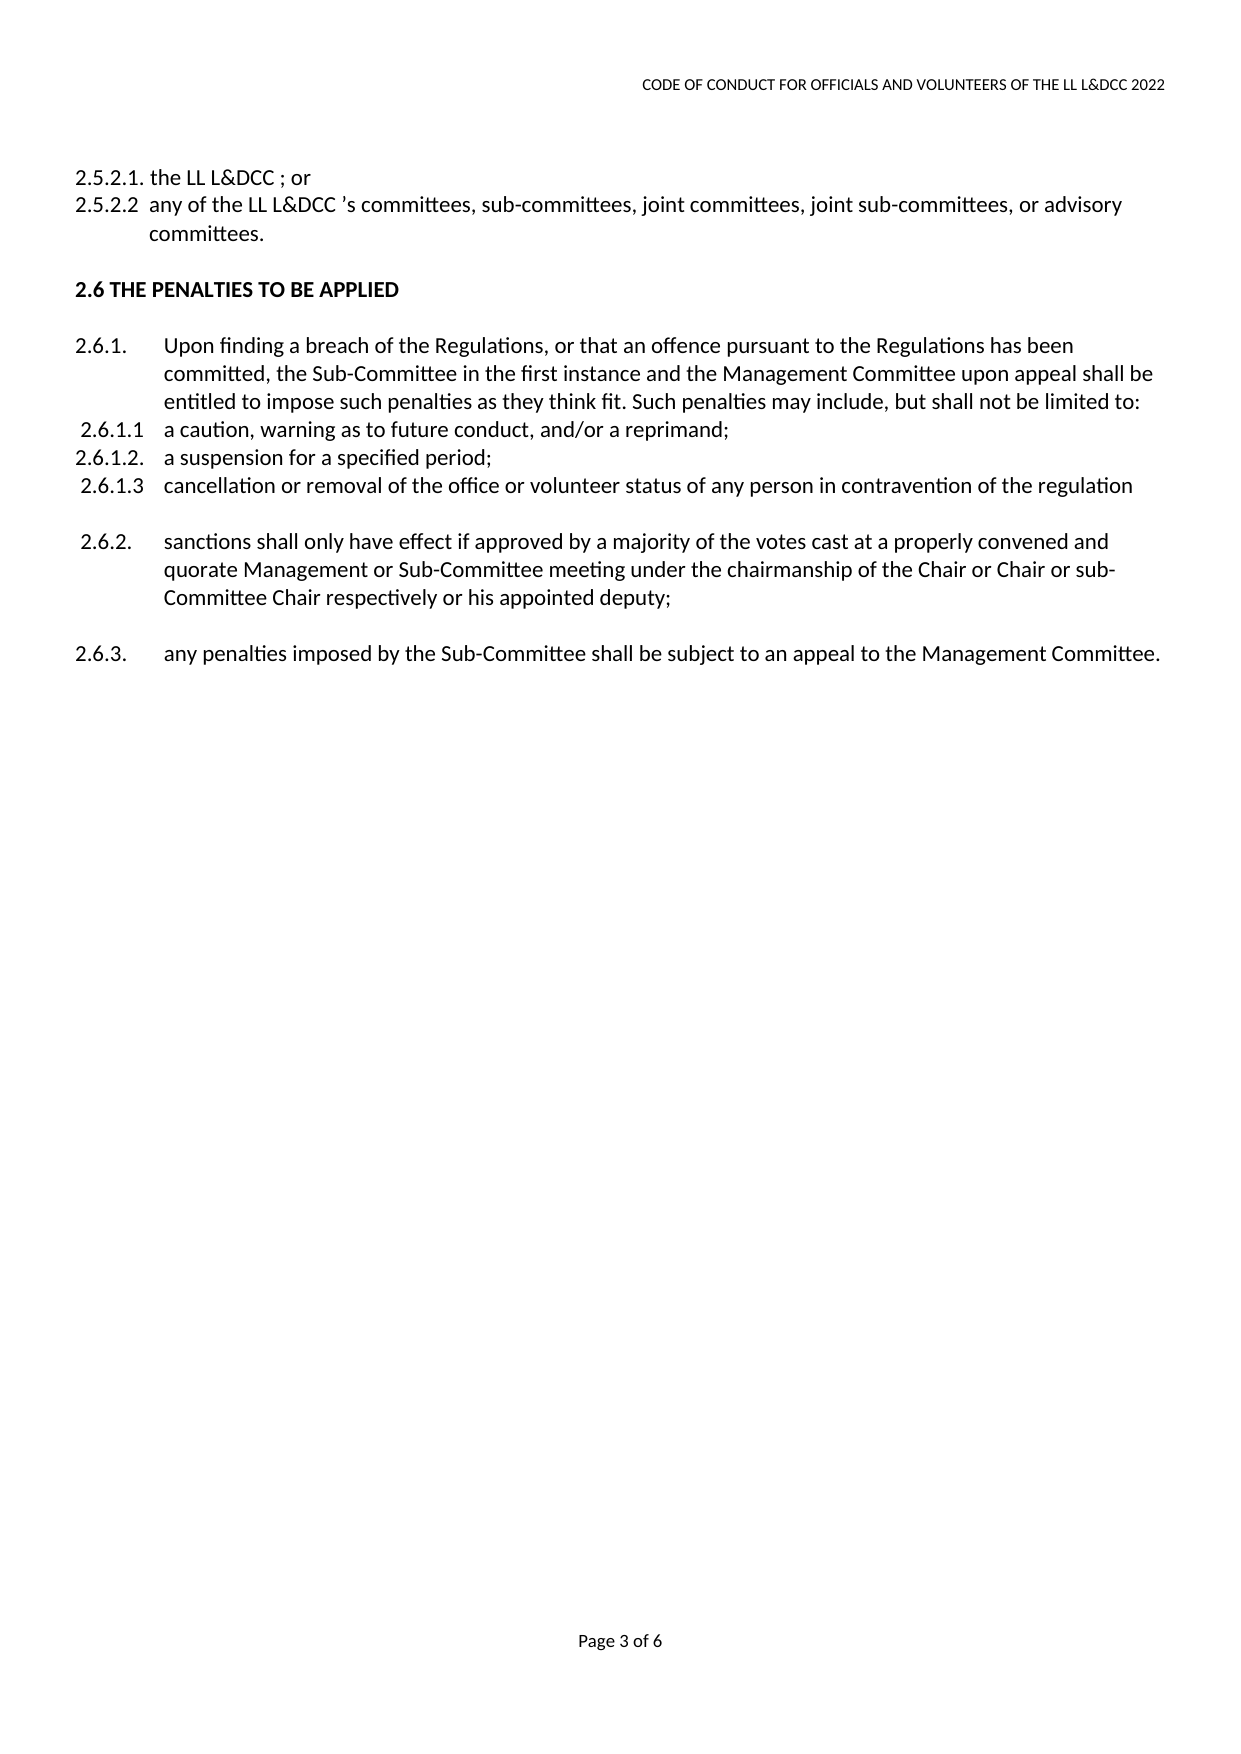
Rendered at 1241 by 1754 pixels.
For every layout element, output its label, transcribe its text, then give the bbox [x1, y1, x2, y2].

text 2.6.1.2. a suspension for a specified period; [75, 443, 1165, 471]
text 2.6.1.3 cancellation or removal of the office or volunteer status of any person in contravention of the regulation [75, 471, 1165, 499]
text 2.5.2.2 any of the LL L&DCC ’s committees, sub-committees, joint committees, joint sub-committees, or advisory committees. [75, 191, 1165, 247]
text 2.6.2. sanctions shall only have effect if approved by a majority of the votes cast at a properly convened and quorate Management or Sub-Committee meeting under the chairmanship of the Chair or Chair or sub-Committee Chair respectively or his appointed deputy; [75, 527, 1165, 611]
text 2.6 THE PENALTIES TO BE APPLIED [75, 275, 1165, 303]
text 2.6.1. Upon finding a breach of the Regulations, or that an offence pursuant to the Regulations has been committed, the Sub-Committee in the first instance and the Management Committee upon appeal shall be entitled to impose such penalties as they think fit. Such penalties may include, but shall not be limited to: [75, 331, 1165, 415]
text 2.6.3. any penalties imposed by the Sub-Committee shall be subject to an appeal to the Management Committee. [75, 639, 1165, 667]
text 2.5.2.1. the LL L&DCC ; or [75, 163, 1165, 191]
text 2.6.1.1 a caution, warning as to future conduct, and/or a reprimand; [75, 415, 1165, 443]
